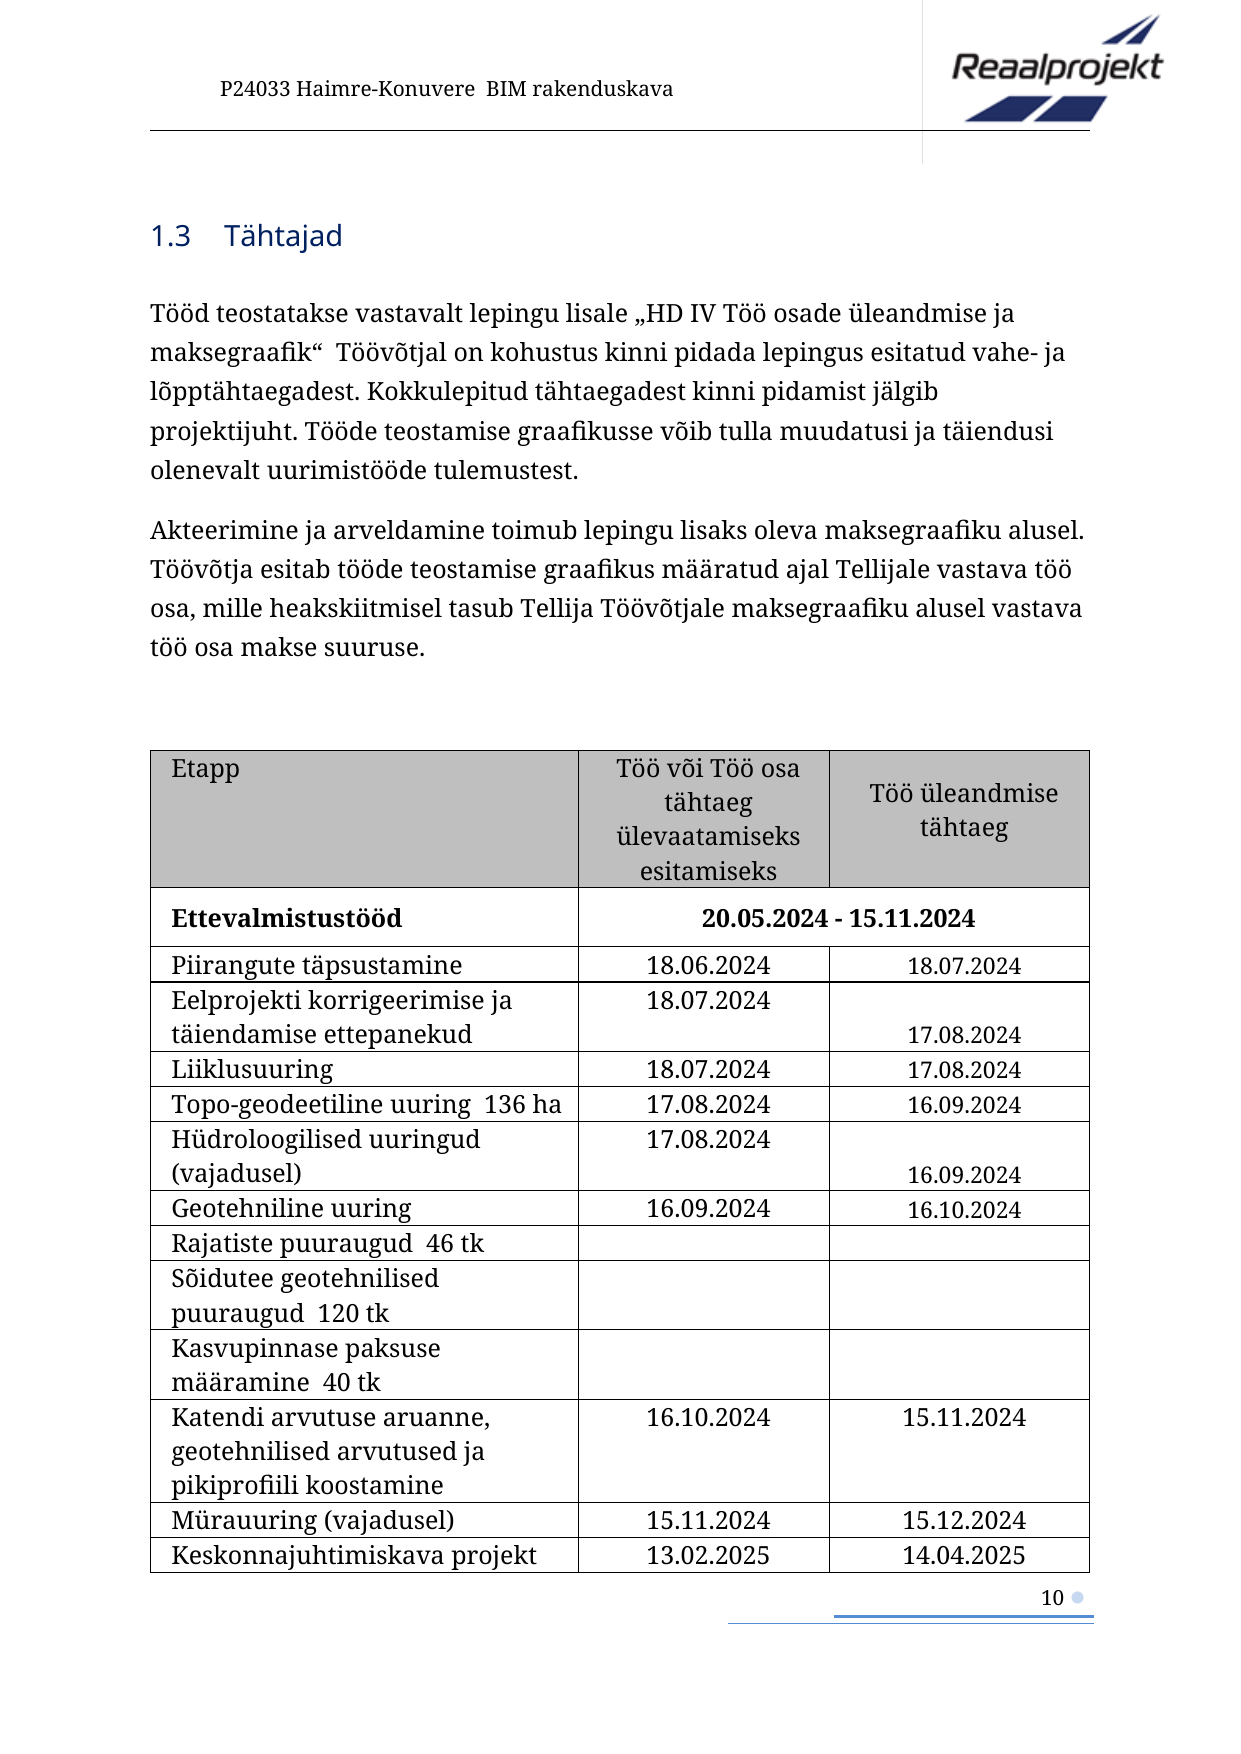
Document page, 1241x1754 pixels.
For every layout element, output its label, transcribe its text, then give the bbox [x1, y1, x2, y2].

table_cell 16.10.2024 [579, 1400, 829, 1502]
text Tööd teostatakse vastavalt lepingu lisale „HD IV Töö osade üleandmise ja maksegraafik“ Töövõtjal on kohustus kinni pidada lepingus esitatud vahe- ja lõpptähtaegadest. Kokkulepitud tähtaegadest kinni pidamist jälgib projektijuht. Tööde teostamise graafikusse võib tulla muudatusi ja täiendusi olenevalt uurimistööde tulemustest. [150, 296, 1090, 486]
table_cell Rajatiste puuraugud 46 tk [151, 1226, 578, 1260]
table_cell 14.04.2025 [830, 1538, 1089, 1572]
subtitle Tähtajad [150, 215, 1090, 255]
table_cell Piirangute täpsustamine [151, 947, 578, 981]
table_cell [579, 1226, 829, 1260]
table_header Töö üleandmise tähtaeg [830, 751, 1089, 887]
text Akteerimine ja arveldamine toimub lepingu lisaks oleva maksegraafiku alusel. Töövõtja esitab tööde teostamise graafikus määratud ajal Tellijale vastava töö osa, mille heakskiitmisel tasub Tellija Töövõtjale maksegraafiku alusel vastava töö osa makse suuruse. [150, 512, 1090, 664]
table_cell 17.08.2024 [579, 1087, 829, 1121]
table_cell Katendi arvutuse aruanne, geotehnilised arvutused ja pikiprofiili koostamine [151, 1400, 578, 1502]
table_header Etapp [151, 751, 578, 887]
table_cell 20.05.2024 - 15.11.2024 [579, 888, 1089, 946]
table_cell [830, 1330, 1089, 1398]
table_cell 16.09.2024 [579, 1191, 829, 1225]
table_cell 15.11.2024 [579, 1503, 829, 1537]
table_cell [579, 1330, 829, 1398]
table_cell Kasvupinnase paksuse määramine 40 tk [151, 1330, 578, 1398]
table_cell Mürauuring (vajadusel) [151, 1503, 578, 1537]
table_cell Ettevalmistustööd [151, 888, 578, 946]
table_cell 17.08.2024 [830, 1052, 1089, 1086]
table_cell Eelprojekti korrigeerimise ja täiendamise ettepanekud [151, 983, 578, 1051]
table_header Töö või Töö osa tähtaeg ülevaatamiseks esitamiseks [579, 751, 829, 887]
table_cell 16.10.2024 [830, 1191, 1089, 1225]
table_cell 16.09.2024 [830, 1122, 1089, 1190]
picture [921, 0, 1194, 164]
table_cell 17.08.2024 [830, 983, 1089, 1051]
table_cell Sõidutee geotehnilised puuraugud 120 tk [151, 1261, 578, 1329]
table_cell 18.07.2024 [830, 947, 1089, 981]
table_cell [579, 1261, 829, 1329]
table_cell [830, 1261, 1089, 1329]
table_cell 18.06.2024 [579, 947, 829, 981]
table_cell Topo-geodeetiline uuring 136 ha [151, 1087, 578, 1121]
table_cell 15.12.2024 [830, 1503, 1089, 1537]
table_cell 17.08.2024 [579, 1122, 829, 1190]
table_cell 18.07.2024 [579, 1052, 829, 1086]
table_cell [830, 1226, 1089, 1260]
table_cell 18.07.2024 [579, 983, 829, 1051]
table_cell 15.11.2024 [830, 1400, 1089, 1502]
table_cell Keskonnajuhtimiskava projekt [151, 1538, 578, 1572]
table_cell Hüdroloogilised uuringud (vajadusel) [151, 1122, 578, 1190]
table_cell 13.02.2025 [579, 1538, 829, 1572]
table_cell Geotehniline uuring [151, 1191, 578, 1225]
table_cell Liiklusuuring [151, 1052, 578, 1086]
table_cell 16.09.2024 [830, 1087, 1089, 1121]
